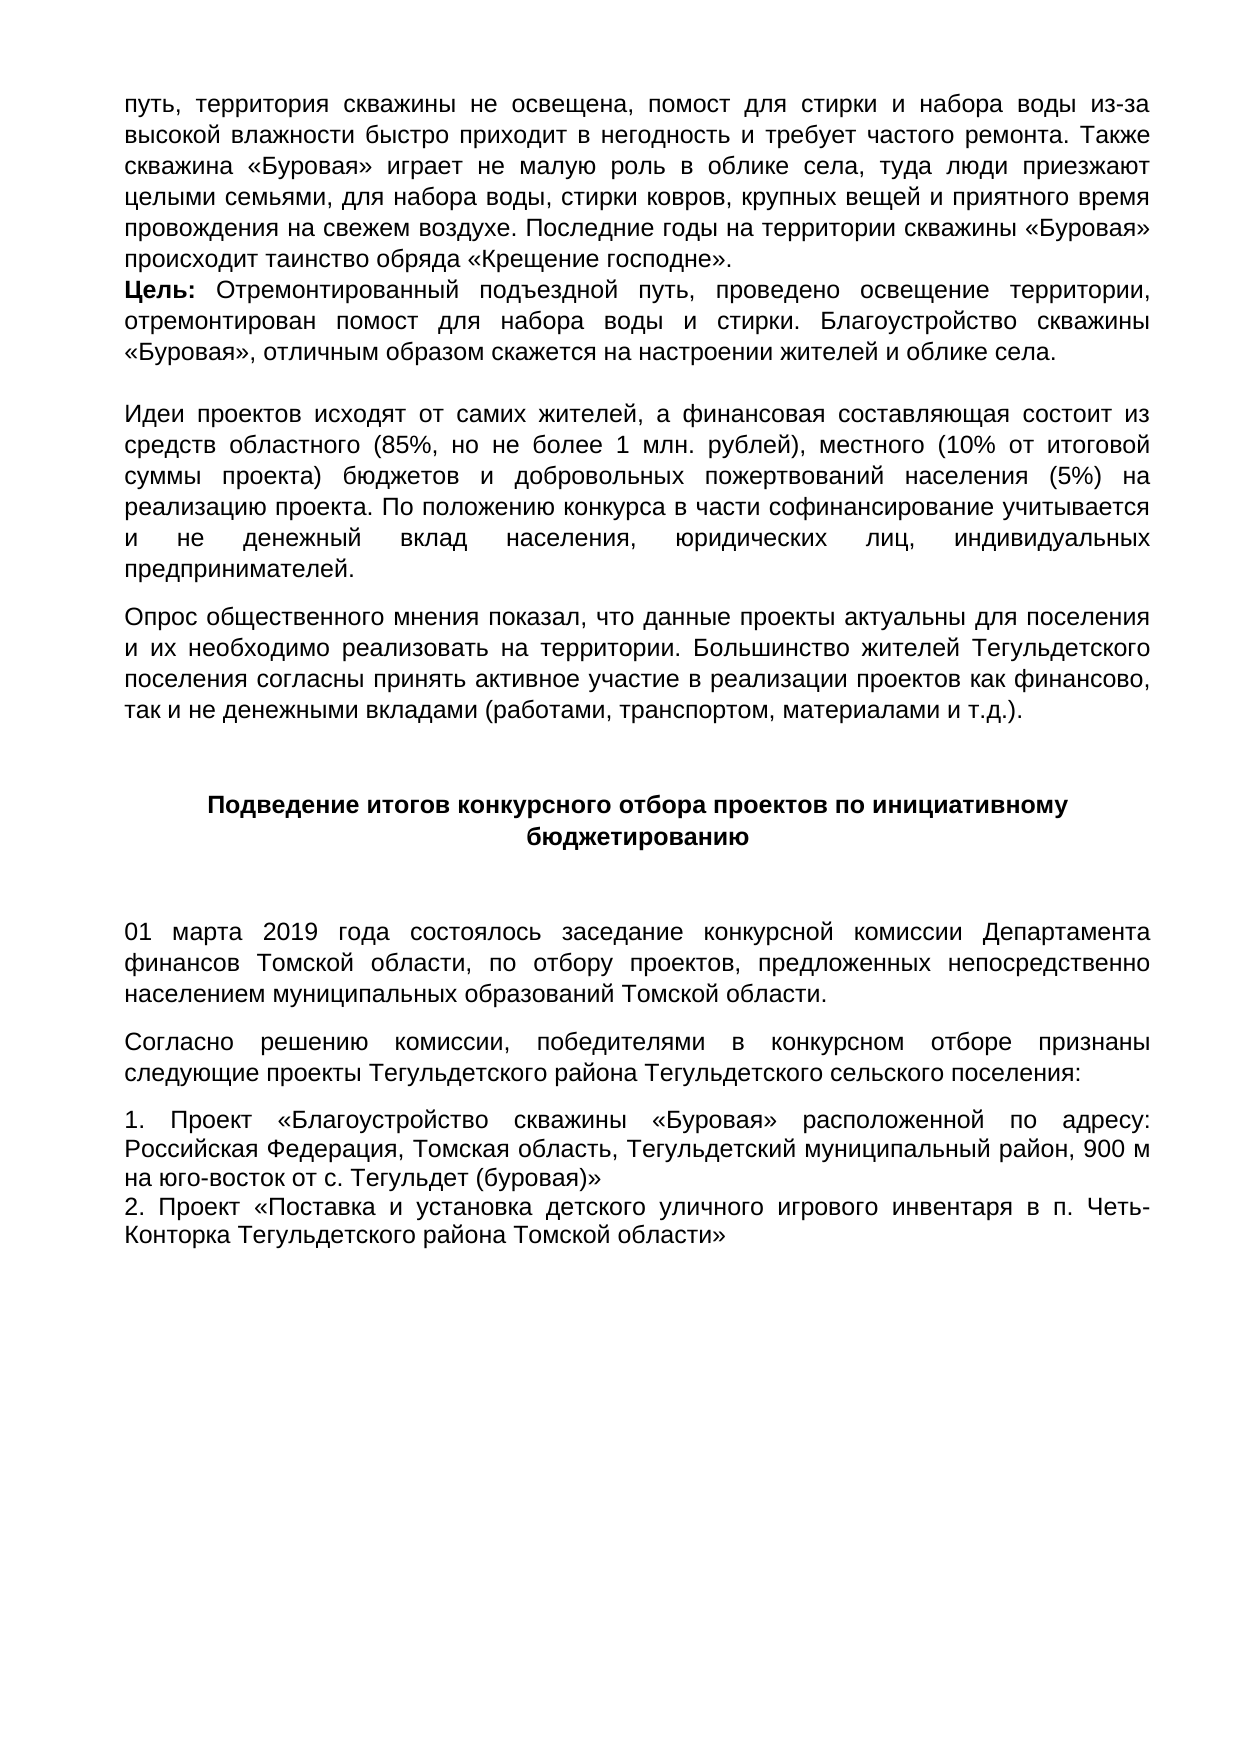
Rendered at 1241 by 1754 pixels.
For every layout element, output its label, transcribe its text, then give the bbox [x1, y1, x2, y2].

text Опрос общественного мнения показал, что данные проекты актуальны для поселения и их необходимо реализовать на территории. Большинство жителей Тегульдетского поселения согласны принять активное участие в реализации проектов как финансово, так и не денежными вкладами (работами, транспортом, материалами и т.д.). [124, 602, 1152, 724]
text Цель: Отремонтированный подъездной путь, проведено освещение территории, отремонтирован помост для набора воды и стирки. Благоустройство скважины «Буровая», отличным образом скажется на настроении жителей и облике села. [124, 275, 1152, 366]
text Подведение итогов конкурсного отбора проектов по инициативному бюджетированию [124, 791, 1152, 850]
text 1. Проект «Благоустройство скважины «Буровая» расположенной по адресу: Российская Федерация, Томская область, Тегульдетский муниципальный район, 900 м на юго-восток от с. Тегульдет (буровая)» [124, 1106, 1152, 1192]
text Согласно решению комиссии, победителями в конкурсном отборе признаны следующие проекты Тегульдетского района Тегульдетского сельского поселения: [124, 1027, 1152, 1087]
text 01 марта 2019 года состоялось заседание конкурсной комиссии Департамента финансов Томской области, по отбору проектов, предложенных непосредственно населением муниципальных образований Томской области. [124, 917, 1152, 1008]
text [124, 89, 1152, 273]
text Идеи проектов исходят от самих жителей, а финансовая составляющая состоит из средств областного (85%, но не более 1 млн. рублей), местного (10% от итоговой суммы проекта) бюджетов и добровольных пожертвований населения (5%) на реализацию проекта. По положению конкурса в части софинансирование учитывается и не денежный вклад населения, юридических лиц, индивидуальных предпринимателей. [124, 399, 1152, 583]
text 2. Проект «Поставка и установка детского уличного игрового инвентаря в п. Четь-Конторка Тегульдетского района Томской области» [124, 1192, 1152, 1249]
